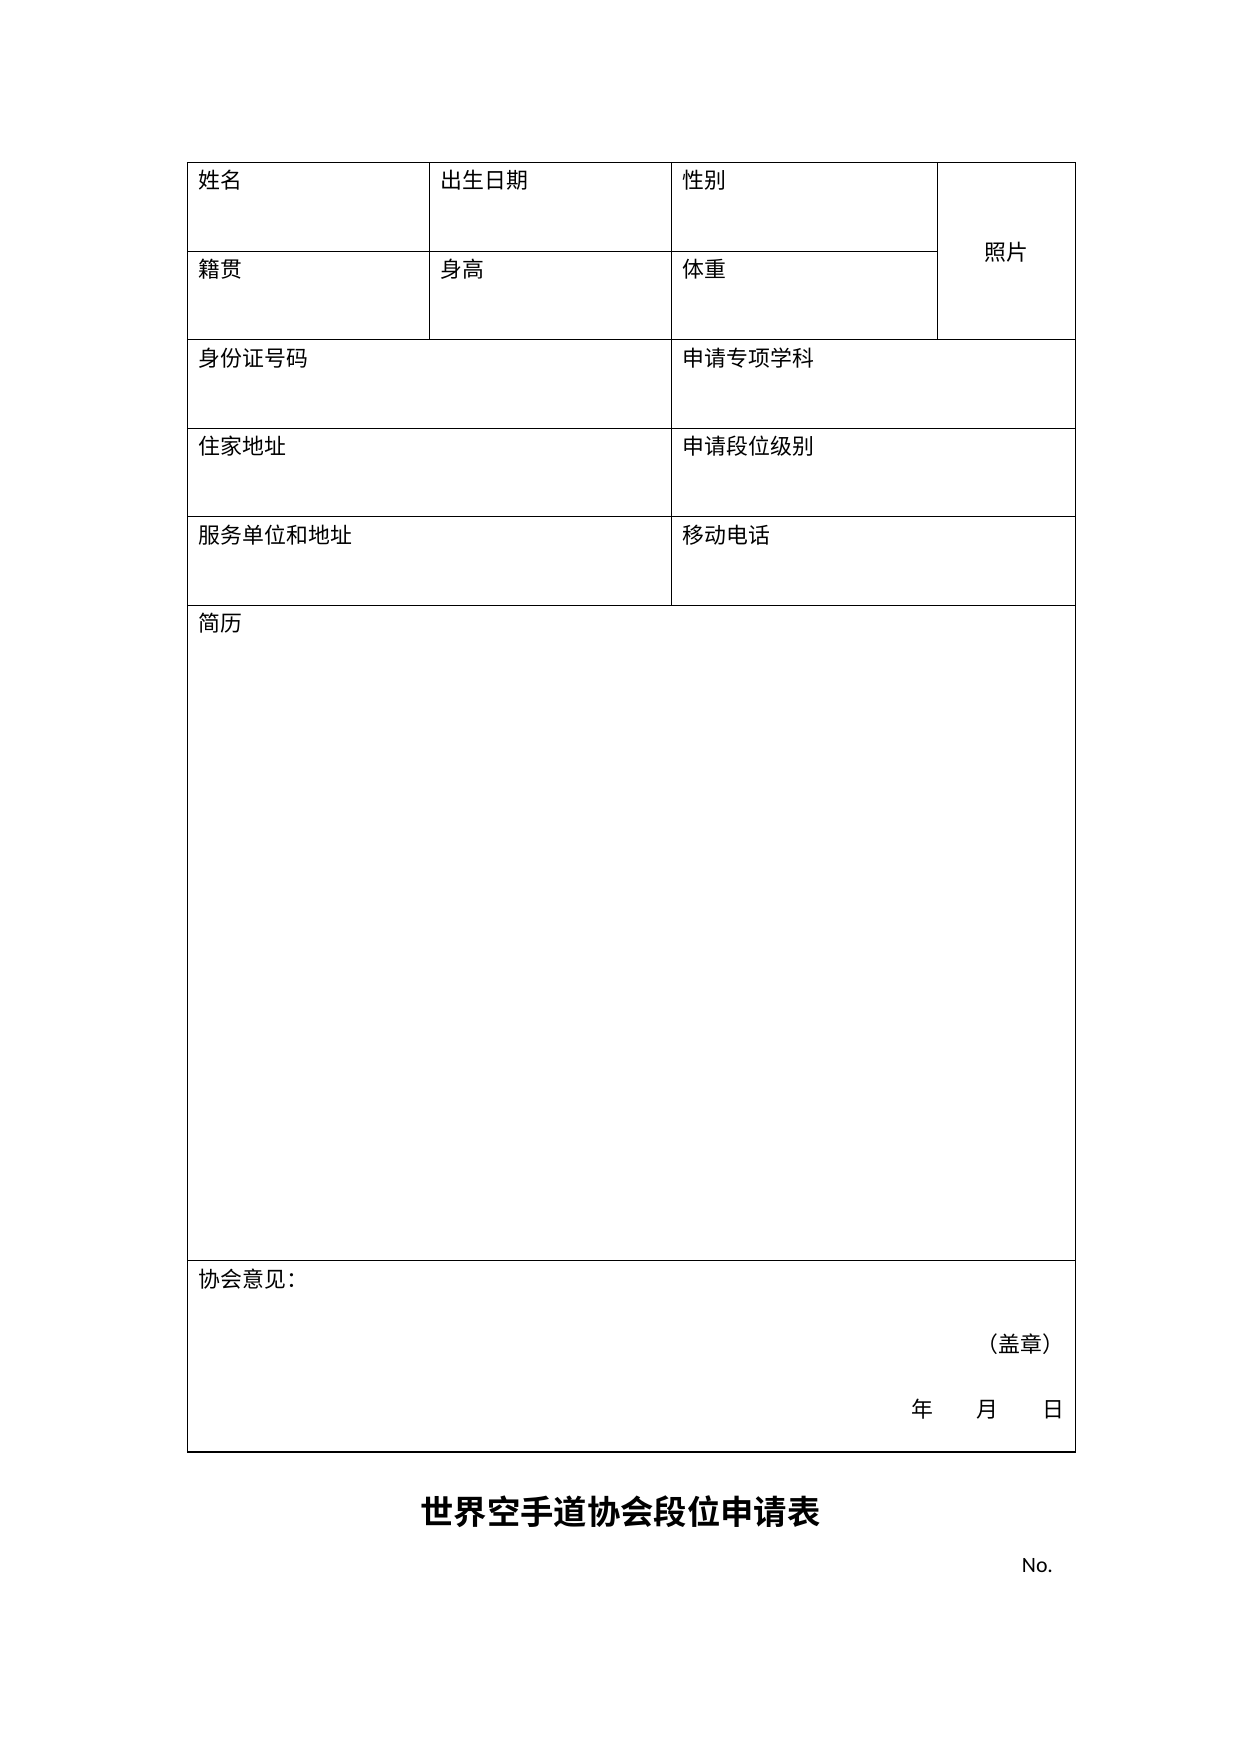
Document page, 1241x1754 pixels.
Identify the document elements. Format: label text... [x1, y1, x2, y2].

text No. [187, 1549, 1053, 1581]
table_header 性别 [672, 163, 937, 251]
table_cell 申请段位级别 [672, 429, 1075, 516]
table_cell 申请专项学科 [672, 340, 1075, 428]
title 世界空手道协会段位申请表 [187, 1477, 1053, 1542]
table_header 出生日期 [430, 163, 671, 251]
table_header 照片 [938, 163, 1075, 339]
table_header 姓名 [188, 163, 429, 251]
table_cell 体重 [672, 252, 937, 339]
table_cell 简历 [188, 606, 1075, 1260]
table_cell 籍贯 [188, 252, 429, 339]
table_cell 移动电话 [672, 517, 1075, 605]
table_cell 身份证号码 [188, 340, 671, 428]
table_cell 协会意见： （盖章） 年 月 日 [188, 1261, 1075, 1451]
table_cell 身高 [430, 252, 671, 339]
table_cell 住家地址 [188, 429, 671, 516]
table_cell 服务单位和地址 [188, 517, 671, 605]
